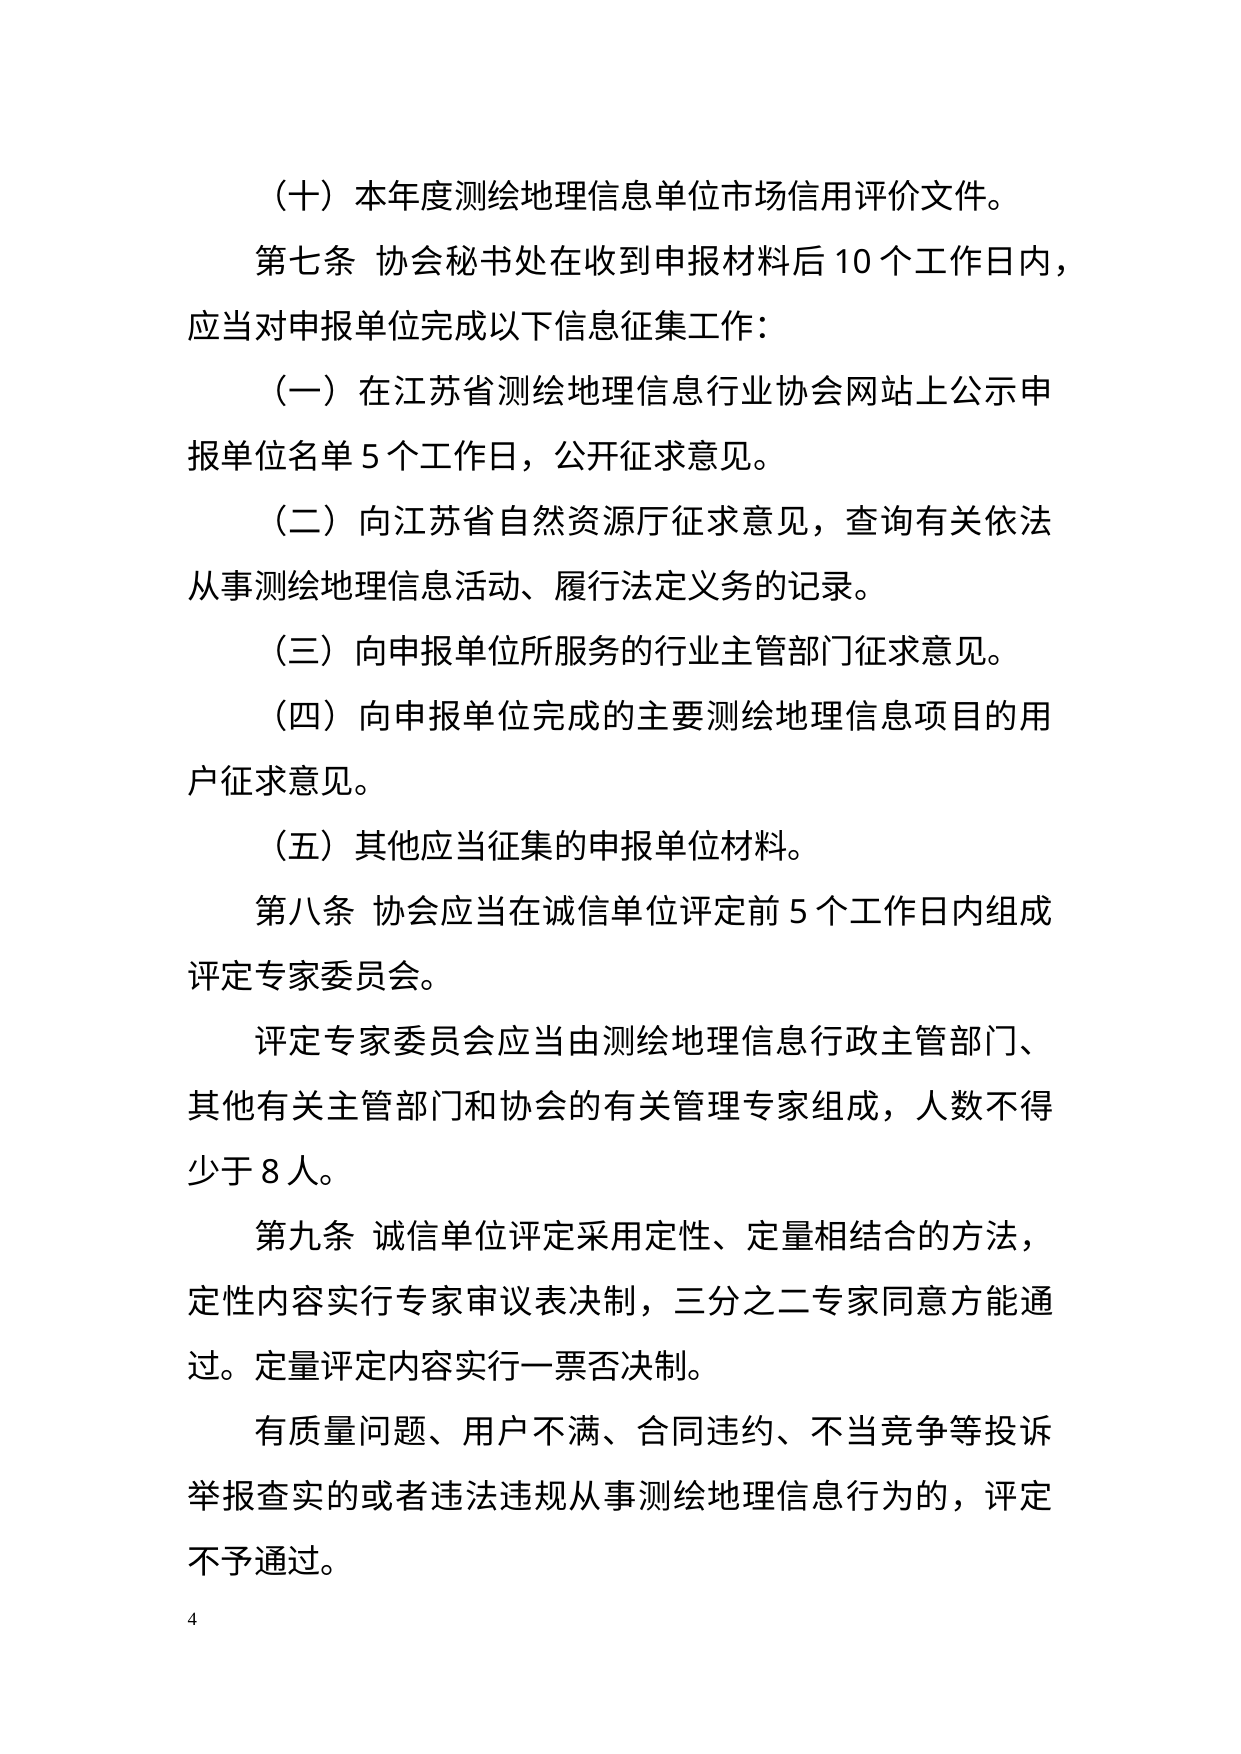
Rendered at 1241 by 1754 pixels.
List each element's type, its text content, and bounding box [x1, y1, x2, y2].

text 有质量问题、用户不满、合同违约、不当竞争等投诉举报查实的或者违法违规从事测绘地理信息行为的，评定不予通过。 [187, 1397, 1053, 1592]
text （一）在江苏省测绘地理信息行业协会网站上公示申报单位名单5个工作日，公开征求意见。 [187, 357, 1053, 487]
text （四）向申报单位完成的主要测绘地理信息项目的用户征求意见。 [187, 682, 1053, 812]
text 第七条 协会秘书处在收到申报材料后10个工作日内，应当对申报单位完成以下信息征集工作： [187, 227, 1053, 357]
text 第八条 协会应当在诚信单位评定前5个工作日内组成评定专家委员会。 [187, 877, 1053, 1007]
text （二）向江苏省自然资源厅征求意见，查询有关依法从事测绘地理信息活动、履行法定义务的记录。 [187, 487, 1053, 617]
text 评定专家委员会应当由测绘地理信息行政主管部门、其他有关主管部门和协会的有关管理专家组成，人数不得少于8人。 [187, 1007, 1053, 1202]
text （十）本年度测绘地理信息单位市场信用评价文件。 [187, 162, 1053, 227]
text 第九条 诚信单位评定采用定性、定量相结合的方法，定性内容实行专家审议表决制，三分之二专家同意方能通过。定量评定内容实行一票否决制。 [187, 1202, 1053, 1397]
text （三）向申报单位所服务的行业主管部门征求意见。 [187, 617, 1053, 682]
text （五）其他应当征集的申报单位材料。 [187, 812, 1053, 877]
